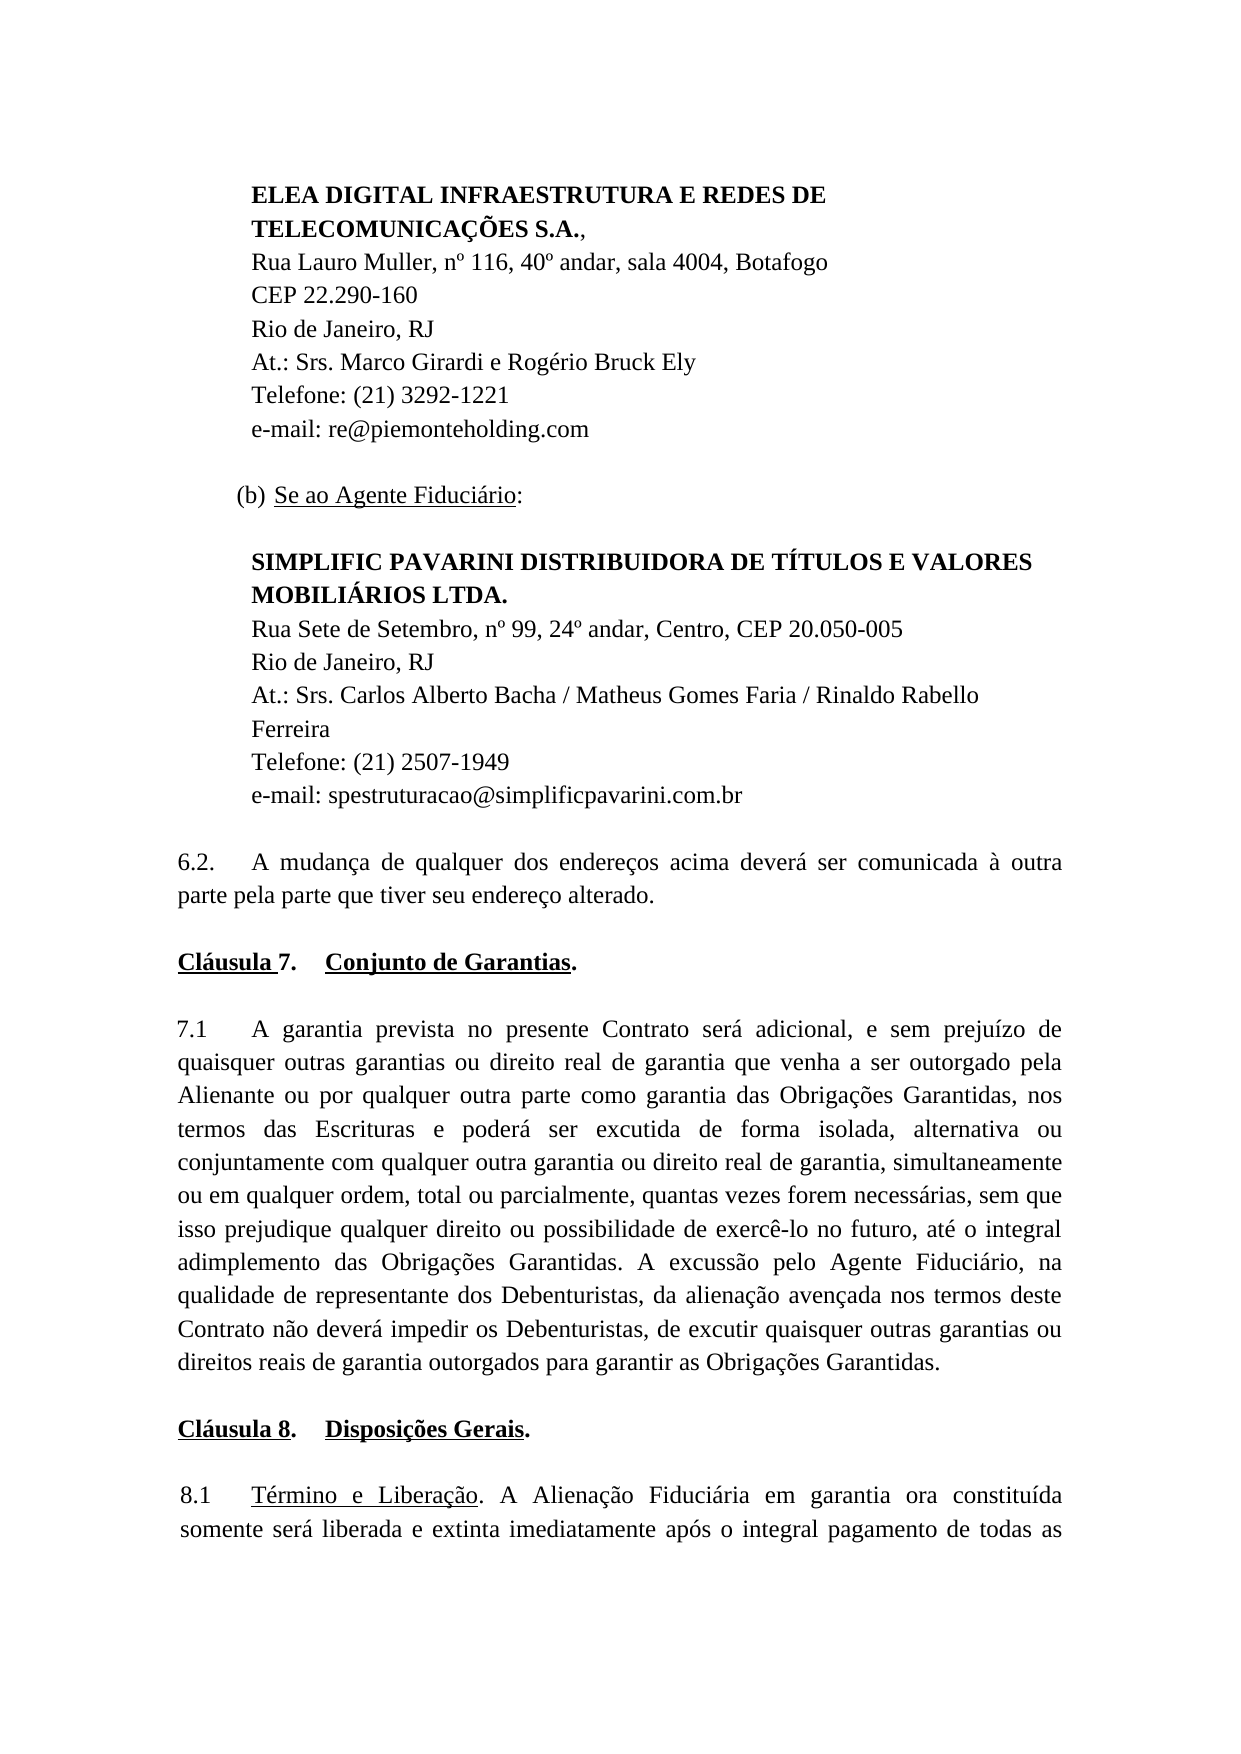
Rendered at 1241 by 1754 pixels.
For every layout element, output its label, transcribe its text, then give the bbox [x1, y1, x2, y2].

text e-mail: spestruturacao@simplificpavarini.com.br [251, 777, 1063, 811]
text Rio de Janeiro, RJ [251, 311, 1063, 344]
text At.: Srs. Marco Girardi e Rogério Bruck Ely [251, 344, 1063, 377]
text Rua Lauro Muller, nº 116, 40º andar, sala 4004, Botafogo [177, 244, 1063, 277]
text Rio de Janeiro, RJ [251, 644, 1063, 677]
text Telefone: (21) 2507-1949 [251, 744, 1063, 777]
text CEP 22.290-160 [177, 277, 1063, 311]
list A mudança de qualquer dos endereços acima deverá ser comunicada à outra parte pela parte que tiver seu endereço alterado. [177, 844, 1063, 911]
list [180, 1477, 1063, 1544]
list A garantia prevista no presente Contrato será adicional, e sem prejuízo de quaisquer outras garantias ou direito real de garantia que venha a ser outorgado pela Alienante ou por qualquer outra parte como garantia das Obrigações Garantidas, nos termos das Escrituras e poderá ser excutida de forma isolada, alternativa ou conjuntamente com qualquer outra garantia ou direito real de garantia, simultaneamente ou em qualquer ordem, total ou parcialmente, quantas vezes forem necessárias, sem que isso prejudique qualquer direito ou possibilidade de exercê-lo no futuro, até o integral adimplemento das Obrigações Garantidas. A excussão pelo Agente Fiduciário, na qualidade de representante dos Debenturistas, da alienação avençada nos termos deste Contrato não deverá impedir os Debenturistas, de excutir quaisquer outras garantias ou direitos reais de garantia outorgados para garantir as Obrigações Garantidas. [176, 1011, 1063, 1377]
text SIMPLIFIC PAVARINI DISTRIBUIDORA DE TÍTULOS E VALORES MOBILIÁRIOS LTDA. [251, 544, 1063, 611]
text e-mail: re@piemonteholding.com [251, 411, 1063, 444]
text At.: Srs. Carlos Alberto Bacha / Matheus Gomes Faria / Rinaldo Rabello Ferreira [251, 677, 1063, 744]
text Rua Sete de Setembro, nº 99, 24º andar, Centro, CEP 20.050-005 [251, 611, 1063, 644]
text Telefone: (21) 3292-1221 [251, 377, 1063, 411]
text ELEA DIGITAL INFRAESTRUTURA E REDES DE TELECOMUNICAÇÕES S.A., [251, 177, 1063, 244]
text Cláusula 8. Disposições Gerais. [177, 1411, 1063, 1444]
text Cláusula 7. Conjunto de Garantias. [177, 944, 1063, 977]
list Se ao Agente Fiduciário: [236, 477, 1063, 511]
